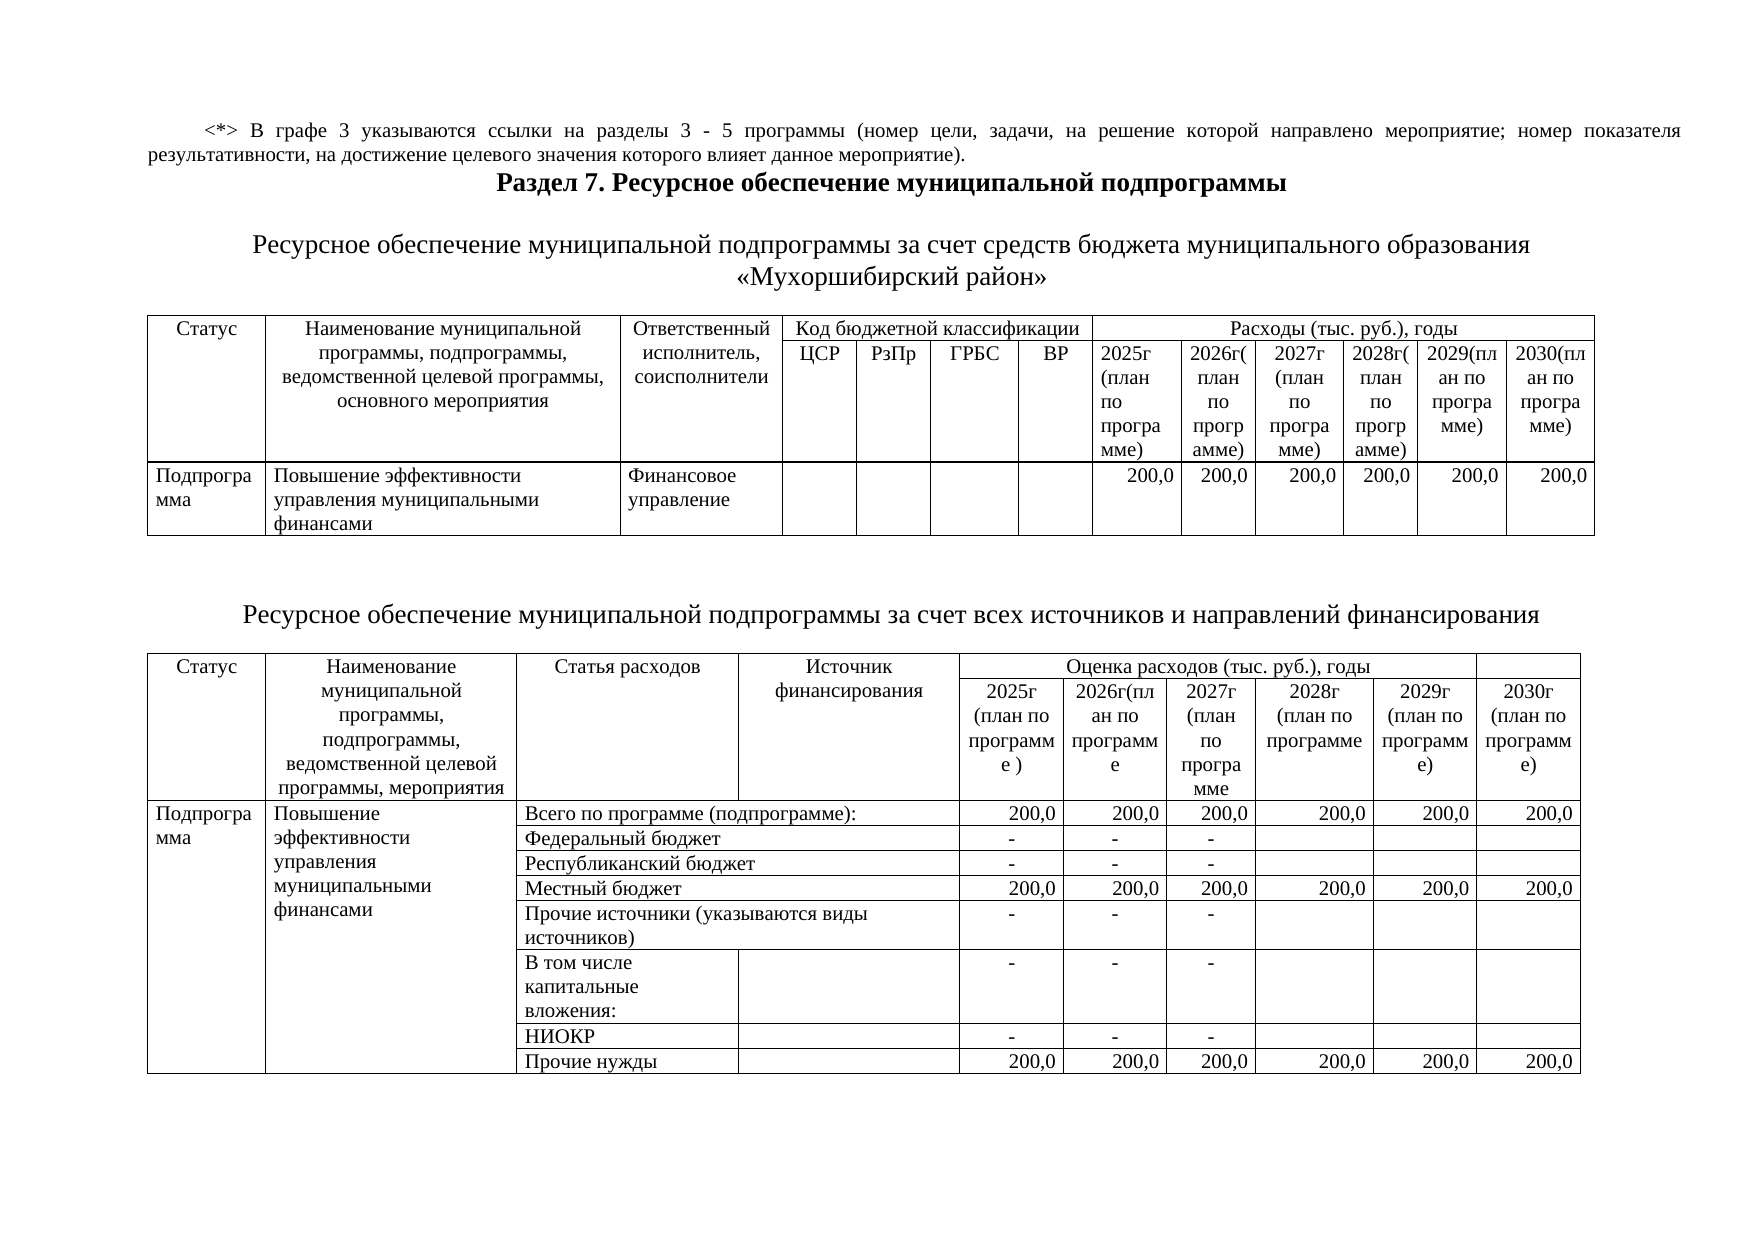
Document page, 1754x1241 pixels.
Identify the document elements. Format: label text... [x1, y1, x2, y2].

table_cell 200,0 [1167, 876, 1255, 900]
table_cell [1256, 901, 1373, 949]
table_cell - [960, 950, 1063, 1022]
table_cell - [960, 851, 1063, 875]
table_cell - [1167, 901, 1255, 949]
table_cell ЦСР [783, 341, 856, 461]
table_cell 200,0 [1167, 801, 1255, 825]
table_cell 200,0 [1064, 801, 1166, 825]
table_cell - [960, 901, 1063, 949]
text Ресурсное обеспечение муниципальной подпрограммы за счет средств бюджета муниципального образования «Мухоршибирский район» [148, 229, 1636, 291]
table_cell В том числе капитальные вложения: [517, 950, 738, 1022]
table_cell 2030(план по программе) [1507, 341, 1594, 461]
table_cell 2028г(план по программе) [1344, 341, 1417, 461]
table_cell [1477, 901, 1580, 949]
text Ресурсное обеспечение муниципальной подпрограммы за счет всех источников и направлений финансирования [148, 598, 1636, 629]
table_cell [931, 463, 1018, 535]
table_cell [1477, 950, 1580, 1022]
table_cell Местный бюджет [517, 876, 959, 900]
table_cell 200,0 [1256, 463, 1343, 535]
table_cell [1374, 826, 1476, 850]
table_cell Всего по программе (подпрограмме): [517, 801, 959, 825]
table_cell 2026г(план по программе [1064, 679, 1166, 800]
table_header Статья расходов [517, 654, 738, 800]
table_cell 200,0 [960, 801, 1063, 825]
table_cell ГРБС [931, 341, 1018, 461]
table_cell [857, 463, 930, 535]
table_cell - [960, 826, 1063, 850]
table_cell 200,0 [1374, 801, 1476, 825]
table_cell 200,0 [1064, 1049, 1166, 1073]
table_cell - [1064, 1024, 1166, 1048]
table_cell [1477, 826, 1580, 850]
table_cell [739, 1049, 959, 1073]
table_cell 2025г (план по программе) [1093, 341, 1181, 461]
table_cell 200,0 [1064, 876, 1166, 900]
table_cell 200,0 [960, 1049, 1063, 1073]
table_cell [1374, 901, 1476, 949]
table_cell - [1167, 826, 1255, 850]
table_cell Федеральный бюджет [517, 826, 959, 850]
table_header Наименование муниципальной программы, подпрограммы, ведомственной целевой программы, мероприятия [266, 654, 516, 800]
table_cell - [960, 1024, 1063, 1048]
table_cell 200,0 [1477, 876, 1580, 900]
table_cell Подпрограмма [148, 463, 265, 535]
table_cell 200,0 [1344, 463, 1417, 535]
table_cell [1374, 1024, 1476, 1048]
table_cell [1256, 950, 1373, 1022]
table_header Оценка расходов (тыс. руб.), годы [960, 654, 1476, 678]
table_cell 200,0 [1477, 801, 1580, 825]
table_cell - [1064, 826, 1166, 850]
table_cell [1477, 851, 1580, 875]
table_cell 2028г (план по программе [1256, 679, 1373, 800]
table_cell 200,0 [1418, 463, 1506, 535]
table_cell НИОКР [517, 1024, 738, 1048]
table_cell 200,0 [1167, 1049, 1255, 1073]
table_cell - [1167, 1024, 1255, 1048]
table_cell 200,0 [960, 876, 1063, 900]
table_cell [739, 1024, 959, 1048]
table_cell 2029г (план по программе) [1374, 679, 1476, 800]
table_cell Подпрограмма [148, 801, 265, 1073]
table_cell 200,0 [1477, 1049, 1580, 1073]
table_cell РзПр [857, 341, 930, 461]
table_cell [1256, 826, 1373, 850]
table_header Статус [148, 316, 265, 461]
table_cell ВР [1019, 341, 1092, 461]
table_cell 200,0 [1374, 876, 1476, 900]
table_cell Финансовое управление [621, 463, 782, 535]
table_cell 200,0 [1093, 463, 1181, 535]
table_cell - [1064, 950, 1166, 1022]
table_cell 200,0 [1256, 1049, 1373, 1073]
table_cell 200,0 [1256, 876, 1373, 900]
table_header Расходы (тыс. руб.), годы [1093, 316, 1594, 340]
table_cell - [1167, 851, 1255, 875]
table_cell 2026г(план по программе) [1182, 341, 1255, 461]
table_cell 200,0 [1374, 1049, 1476, 1073]
table_cell [1374, 851, 1476, 875]
table_cell [783, 463, 856, 535]
table_header Код бюджетной классификации [783, 316, 1092, 340]
table_cell 2030г (план по программе) [1477, 679, 1580, 800]
table_cell - [1167, 950, 1255, 1022]
table_cell 200,0 [1182, 463, 1255, 535]
table_cell Прочие источники (указываются виды источников) [517, 901, 959, 949]
table_cell 200,0 [1507, 463, 1594, 535]
table_header Источник финансирования [739, 654, 959, 800]
table_cell [1256, 851, 1373, 875]
table_cell Повышение эффективности управления муниципальными финансами [266, 801, 516, 1073]
table_cell - [1064, 901, 1166, 949]
text <*> В графе 3 указываются ссылки на разделы 3 - 5 программы (номер цели, задачи, на решение которой направлено мероприятие; номер показателя результативности, на достижение целевого значения которого влияет данное мероприятие). [148, 118, 1683, 166]
table_cell [1374, 950, 1476, 1022]
table_cell 2027г (план по программе [1167, 679, 1255, 800]
text Раздел 7. Ресурсное обеспечение муниципальной подпрограммы [148, 166, 1636, 197]
table_cell Повышение эффективности управления муниципальными финансами [266, 463, 620, 535]
table_header Статус [148, 654, 265, 800]
table_cell [1477, 1024, 1580, 1048]
table_cell [1019, 463, 1092, 535]
table_cell 200,0 [1256, 801, 1373, 825]
table_cell Республиканский бюджет [517, 851, 959, 875]
table_header Ответственный исполнитель, соисполнители [621, 316, 782, 461]
table_cell - [1064, 851, 1166, 875]
table_cell [739, 950, 959, 1022]
table_cell 2027г (план по программе) [1256, 341, 1343, 461]
table_cell [1256, 1024, 1373, 1048]
table_cell 2029(план по программе) [1418, 341, 1506, 461]
table_header Наименование муниципальной программы, подпрограммы, ведомственной целевой программы, основного мероприятия [266, 316, 620, 461]
table_header [1477, 654, 1580, 678]
table_cell 2025г (план по программе ) [960, 679, 1063, 800]
table_cell Прочие нужды [517, 1049, 738, 1073]
